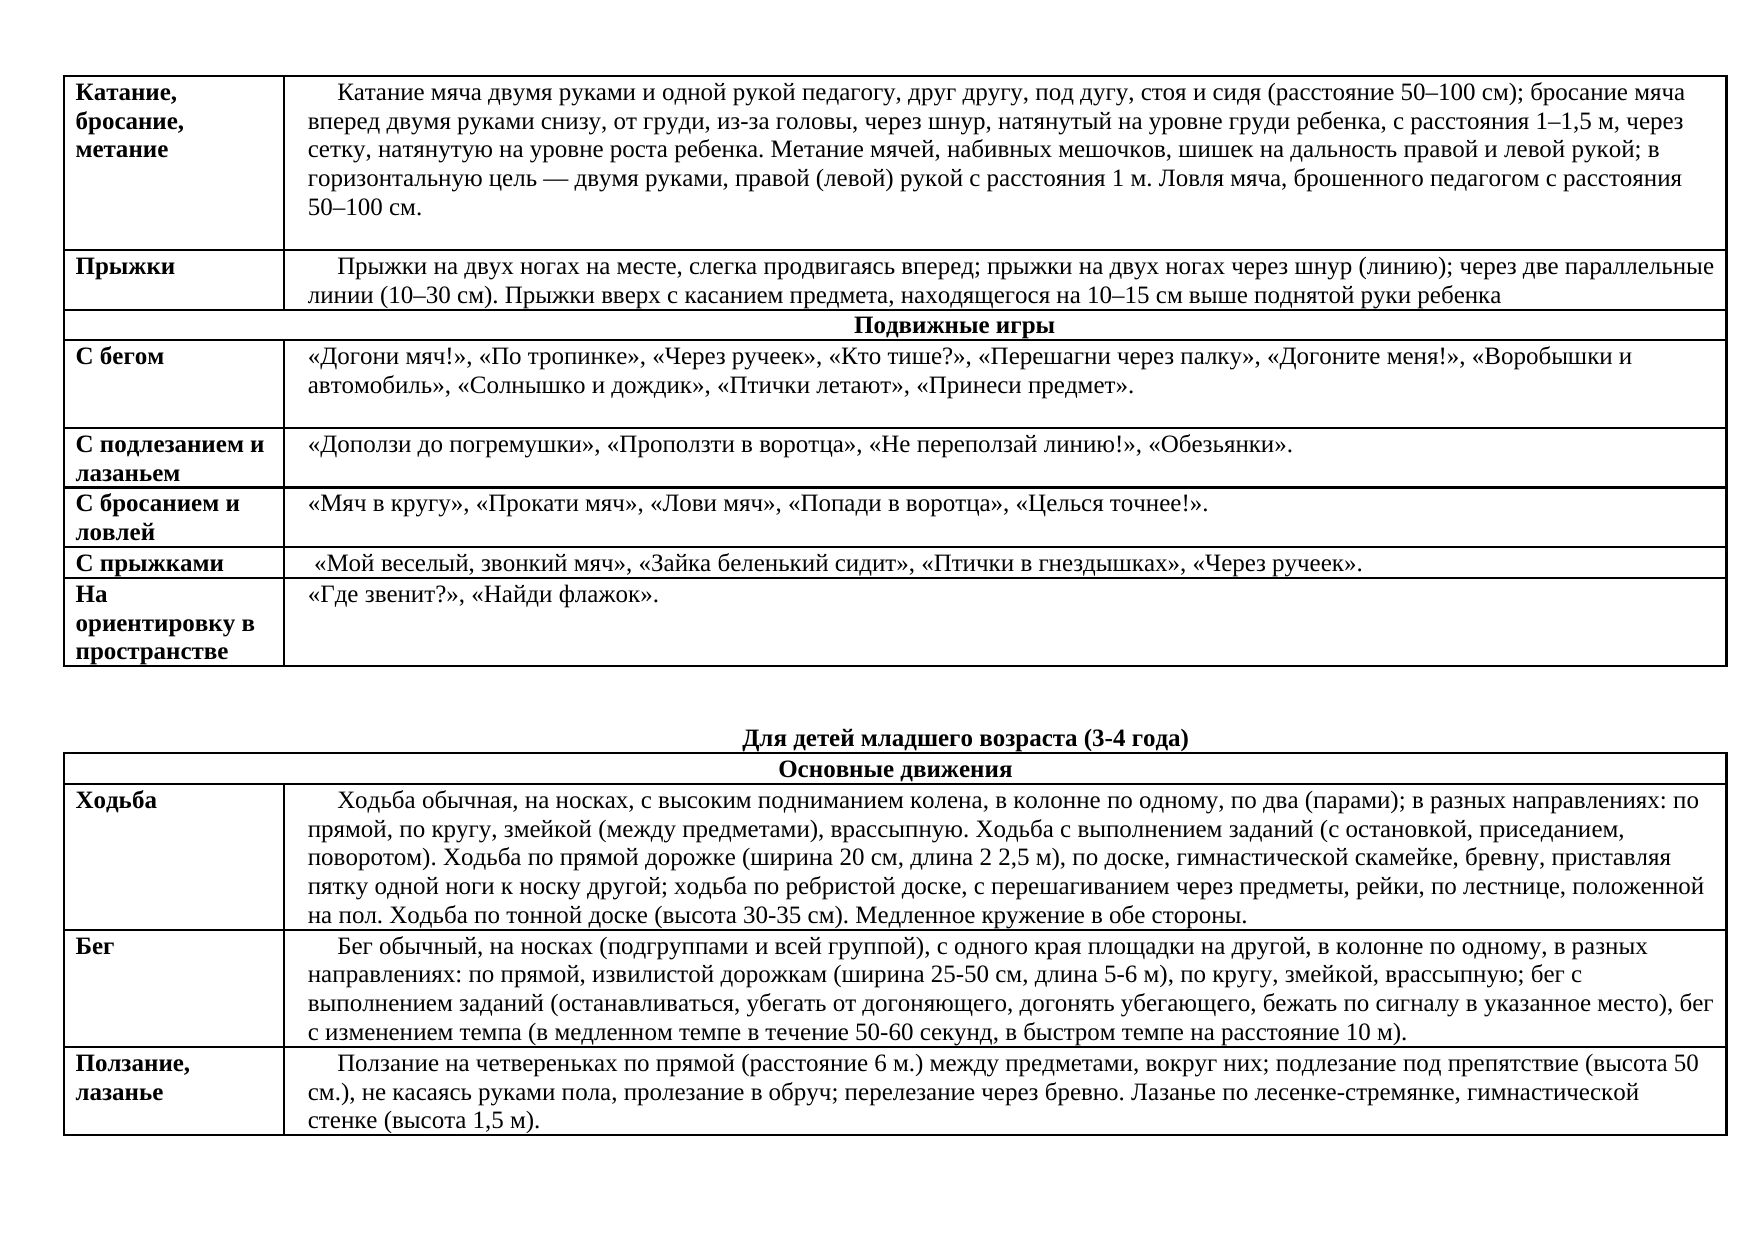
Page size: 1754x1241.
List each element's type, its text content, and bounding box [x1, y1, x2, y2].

table_cell Ходьба обычная, на носках, с высоким подниманием колена, в колонне по одному, по два (парами); в разных направлениях: по прямой, по кругу, змейкой (между предметами), врассыпную. Ходьба с выполнением заданий (с остановкой, приседанием, поворотом). Ходьба по прямой дорожке (ширина 20 см, длина 2 2,5 м), по доске, гимнастической скамейке, бревну, приставляя пятку одной ноги к носку другой; ходьба по ребристой доске, с перешагиванием через предметы, рейки, по лестнице, положенной на пол. Ходьба по тонной доске (высота 30-35 см). Медленное кружение в обе стороны. [285, 785, 1725, 929]
table_cell Ползание, лазанье [65, 1048, 283, 1134]
table_cell «Где звенит?», «Найди флажок». [285, 579, 1725, 665]
table_cell Бег обычный, на носках (подгруппами и всей группой), с одного края площадки на другой, в колонне по одному, в разных направлениях: по прямой, извилистой дорожкам (ширина 25-50 см, длина 5-6 м), по кругу, змейкой, врассыпную; бег с выполнением заданий (останавливаться, убегать от догоняющего, догонять убегающего, бежать по сигналу в указанное место), бег с изменением темпа (в медленном темпе в течение 50-60 секунд, в быстром темпе на расстояние 10 м). [285, 931, 1725, 1046]
table_cell Подвижные игры [65, 311, 1725, 339]
table_header Основные движения [65, 754, 1725, 783]
table_cell Ходьба [65, 785, 283, 929]
table_cell «Мой веселый, звонкий мяч», «Зайка беленький сидит», «Птички в гнездышках», «Через ручеек». [285, 548, 1725, 577]
table_cell Катание мяча двумя руками и одной рукой педагогу, друг другу, под дугу, стоя и сидя (расстояние 50–100 см); бросание мяча вперед двумя руками снизу, от груди, из-за головы, через шнур, натянутый на уровне груди ребенка, с расстояния 1–1,5 м, через сетку, натянутую на уровне роста ребенка. Метание мячей, набивных мешочков, шишек на дальность правой и левой рукой; в горизонтальную цель — двумя руками, правой (левой) рукой с расстояния 1 м. Ловля мяча, брошенного педагогом с расстояния 50–100 см. [285, 77, 1725, 249]
table_cell Катание, бросание, метание [65, 77, 283, 249]
table_cell «Доползи до погремушки», «Проползти в воротца», «Не переползай линию!», «Обезьянки». [285, 429, 1725, 486]
table_cell На ориентировку в пространстве [65, 579, 283, 665]
table_cell С прыжками [65, 548, 283, 577]
text Для детей младшего возраста (3-4 года) [193, 723, 1679, 752]
table_cell Прыжки на двух ногах на месте, слегка продвигаясь вперед; прыжки на двух ногах через шнур (линию); через две параллельные линии (10–30 см). Прыжки вверх с касанием предмета, находящегося на 10–15 см выше поднятой руки ребенка [285, 251, 1725, 308]
table_cell «Мяч в кругу», «Прокати мяч», «Лови мяч», «Попади в воротца», «Целься точнее!». [285, 489, 1725, 546]
table_cell С подлезанием и лазаньем [65, 429, 283, 486]
table_cell С бегом [65, 341, 283, 427]
table_cell С бросанием и ловлей [65, 489, 283, 546]
table_cell Ползание на четвереньках по прямой (расстояние 6 м.) между предметами, вокруг них; подлезание под препятствие (высота 50 см.), не касаясь руками пола, пролезание в обруч; перелезание через бревно. Лазанье по лесенке-стремянке, гимнастической стенке (высота 1,5 м). [285, 1048, 1725, 1134]
table_cell Бег [65, 931, 283, 1046]
table_cell «Догони мяч!», «По тропинке», «Через ручеек», «Кто тише?», «Пepeшагни через палку», «Догоните меня!», «Воробышки и автомобиль», «Солнышко и дождик», «Птички летают», «Принеси предмет». [285, 341, 1725, 427]
table_cell Прыжки [65, 251, 283, 308]
